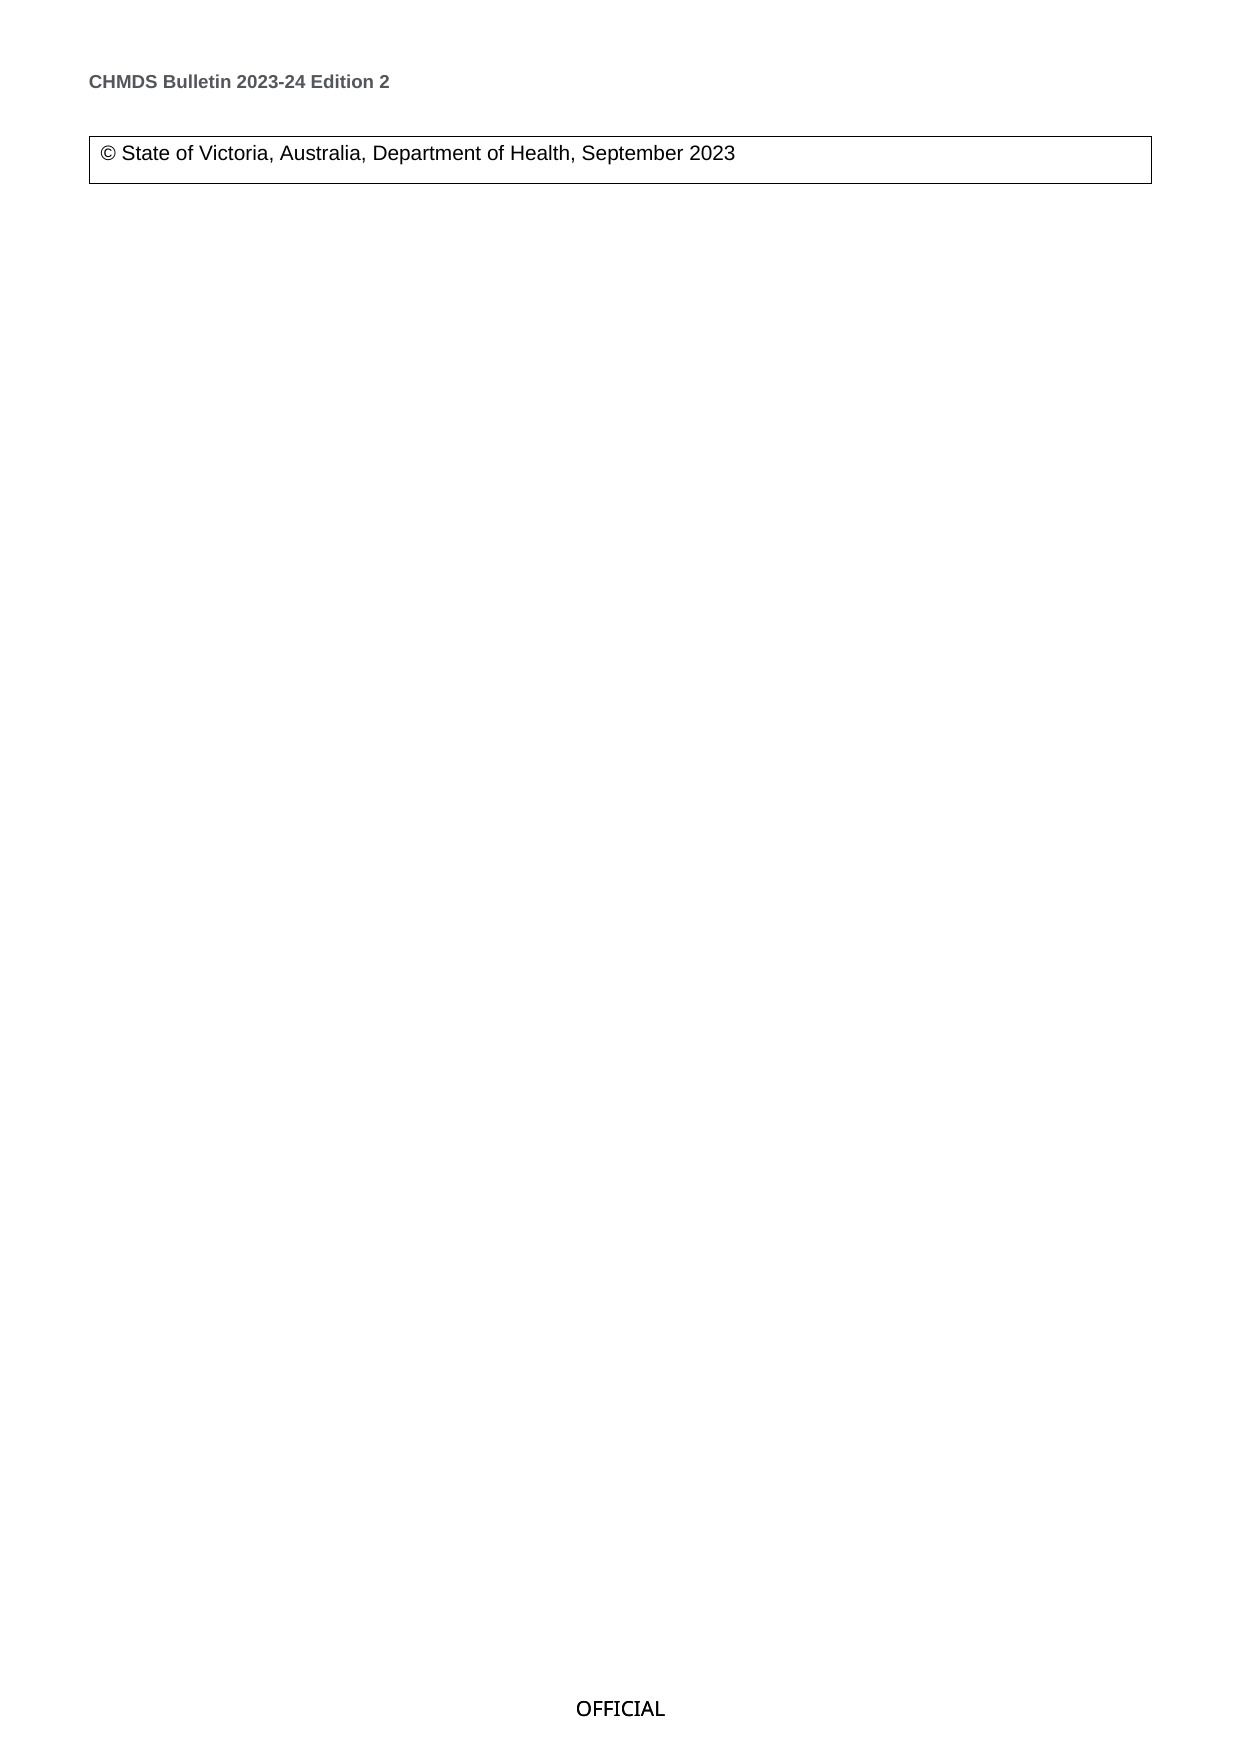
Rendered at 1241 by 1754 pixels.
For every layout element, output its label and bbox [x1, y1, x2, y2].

table_header [90, 137, 1151, 182]
